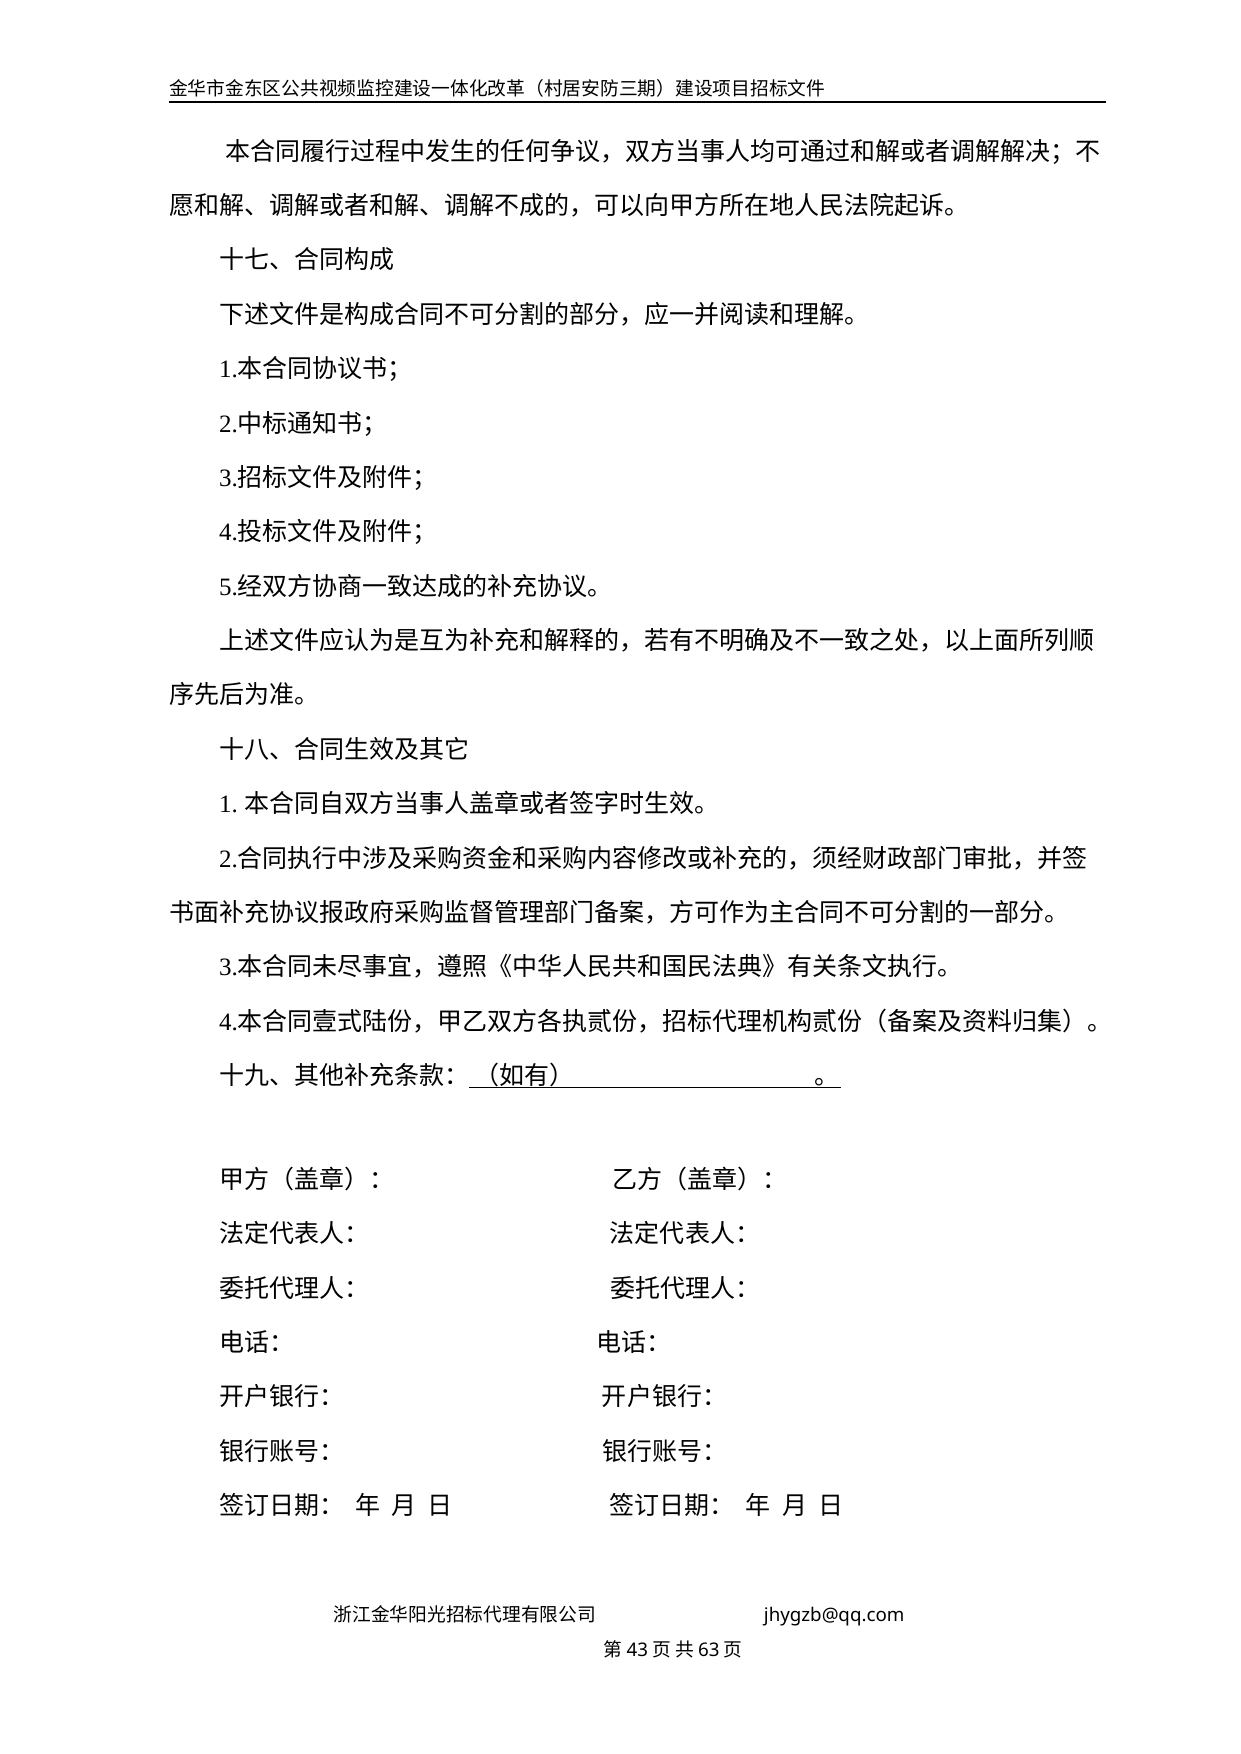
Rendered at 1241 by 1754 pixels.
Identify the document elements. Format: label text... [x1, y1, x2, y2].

text 1.本合同协议书； [169, 349, 1106, 385]
text 电话： 电话： [169, 1322, 1106, 1359]
text 1. 本合同自双方当事人盖章或者签字时生效。 [169, 784, 1106, 820]
text 2.合同执行中涉及采购资金和采购内容修改或补充的，须经财政部门审批，并签书面补充协议报政府采购监督管理部门备案，方可作为主合同不可分割的一部分。 [169, 838, 1106, 929]
text 3.招标文件及附件； [169, 457, 1106, 494]
text 下述文件是构成合同不可分割的部分，应一并阅读和理解。 [169, 294, 1106, 331]
text 甲方（盖章）： 乙方（盖章）： [169, 1159, 1106, 1196]
text 本合同履行过程中发生的任何争议，双方当事人均可通过和解或者调解解决；不愿和解、调解或者和解、调解不成的，可以向甲方所在地人民法院起诉。 [169, 131, 1106, 222]
text 3.本合同未尽事宜，遵照《中华人民共和国民法典》有关条文执行。 [169, 947, 1106, 983]
text 委托代理人： 委托代理人： [169, 1268, 1106, 1304]
text 银行账号： 银行账号： [169, 1431, 1106, 1467]
text 上述文件应认为是互为补充和解释的，若有不明确及不一致之处，以上面所列顺序先后为准。 [169, 621, 1106, 711]
text 4.投标文件及附件； [169, 512, 1106, 548]
text 开户银行： 开户银行： [169, 1377, 1106, 1413]
text 2.中标通知书； [169, 403, 1106, 439]
text 十七、合同构成 [169, 240, 1106, 276]
text 十八、合同生效及其它 [169, 729, 1106, 766]
text 签订日期： 年 月 日 签订日期： 年 月 日 [169, 1486, 1106, 1522]
text 5.经双方协商一致达成的补充协议。 [169, 566, 1106, 602]
text 法定代表人： 法定代表人： [169, 1214, 1106, 1250]
text 4.本合同壹式陆份，甲乙双方各执贰份，招标代理机构贰份（备案及资料归集）。 [169, 1001, 1106, 1037]
text 十九、其他补充条款： （如有） 。 [169, 1056, 1106, 1092]
